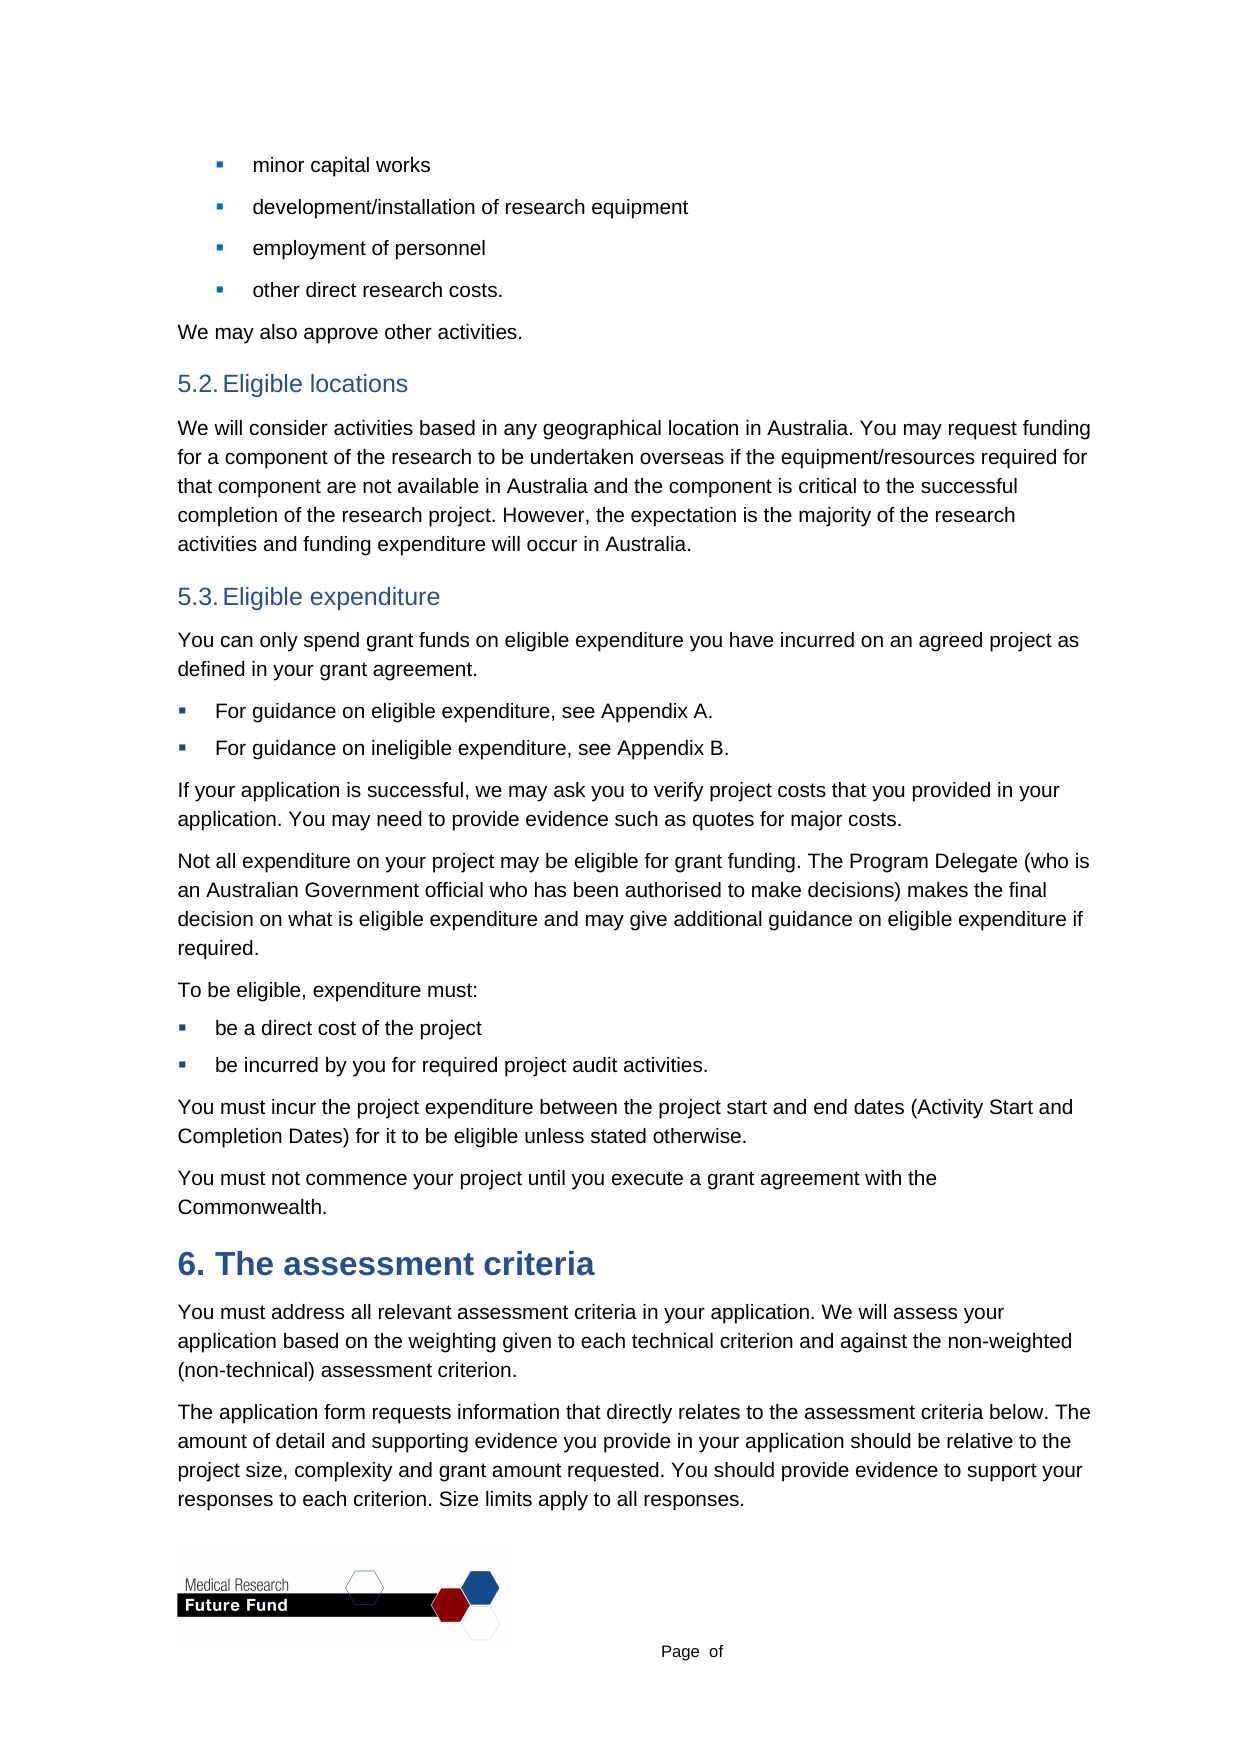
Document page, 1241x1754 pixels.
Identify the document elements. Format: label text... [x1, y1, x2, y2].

text You can only spend grant funds on eligible expenditure you have incurred on an agreed project as defined in your grant agreement. [177, 623, 1092, 681]
list be incurred by you for required project audit activities. [177, 1048, 1092, 1077]
text We will consider activities based in any geographical location in Australia. You may request funding for a component of the research to be undertaken overseas if the equipment/resources required for that component are not available in Australia and the component is critical to the successful completion of the research project. However, the expectation is the majority of the research activities and funding expenditure will occur in Australia. [177, 410, 1092, 556]
list development/installation of research equipment [215, 189, 1092, 218]
subtitle Eligible expenditure [177, 581, 1092, 610]
list Not all expenditure on your project may be eligible for grant funding. The Program Delegate (who is an Australian Government official who has been authorised to make decisions) makes the final decision on what is eligible expenditure and may give additional guidance on eligible expenditure if required. [177, 843, 1092, 960]
text The application form requests information that directly relates to the assessment criteria below. The amount of detail and supporting evidence you provide in your application should be relative to the project size, complexity and grant amount requested. You should provide evidence to support your responses to each criterion. Size limits apply to all responses. [177, 1394, 1092, 1511]
text We may also approve other activities. [177, 314, 1092, 343]
list If your application is successful, we may ask you to verify project costs that you provided in your application. You may need to provide evidence such as quotes for major costs. [177, 773, 1092, 831]
text You must address all relevant assessment criteria in your application. We will assess your application based on the weighting given to each technical criterion and against the non-weighted (non-technical) assessment criterion. [177, 1294, 1092, 1382]
list You must incur the project expenditure between the project start and end dates (Activity Start and Completion Dates) for it to be eligible unless stated otherwise. [177, 1089, 1092, 1148]
subtitle The assessment criteria [177, 1243, 1092, 1282]
text You must not commence your project until you execute a grant agreement with the Commonwealth. [177, 1160, 1092, 1218]
picture [177, 1550, 511, 1642]
list be a direct cost of the project [177, 1010, 1092, 1039]
text To be eligible, expenditure must: [177, 973, 1092, 1002]
subtitle Eligible locations [177, 368, 1092, 398]
list other direct research costs. [215, 273, 1092, 302]
list minor capital works [215, 148, 1092, 177]
list For guidance on ineligible expenditure, see Appendix B. [177, 731, 1092, 760]
list employment of personnel [215, 231, 1092, 260]
list For guidance on eligible expenditure, see Appendix A. [177, 693, 1092, 723]
